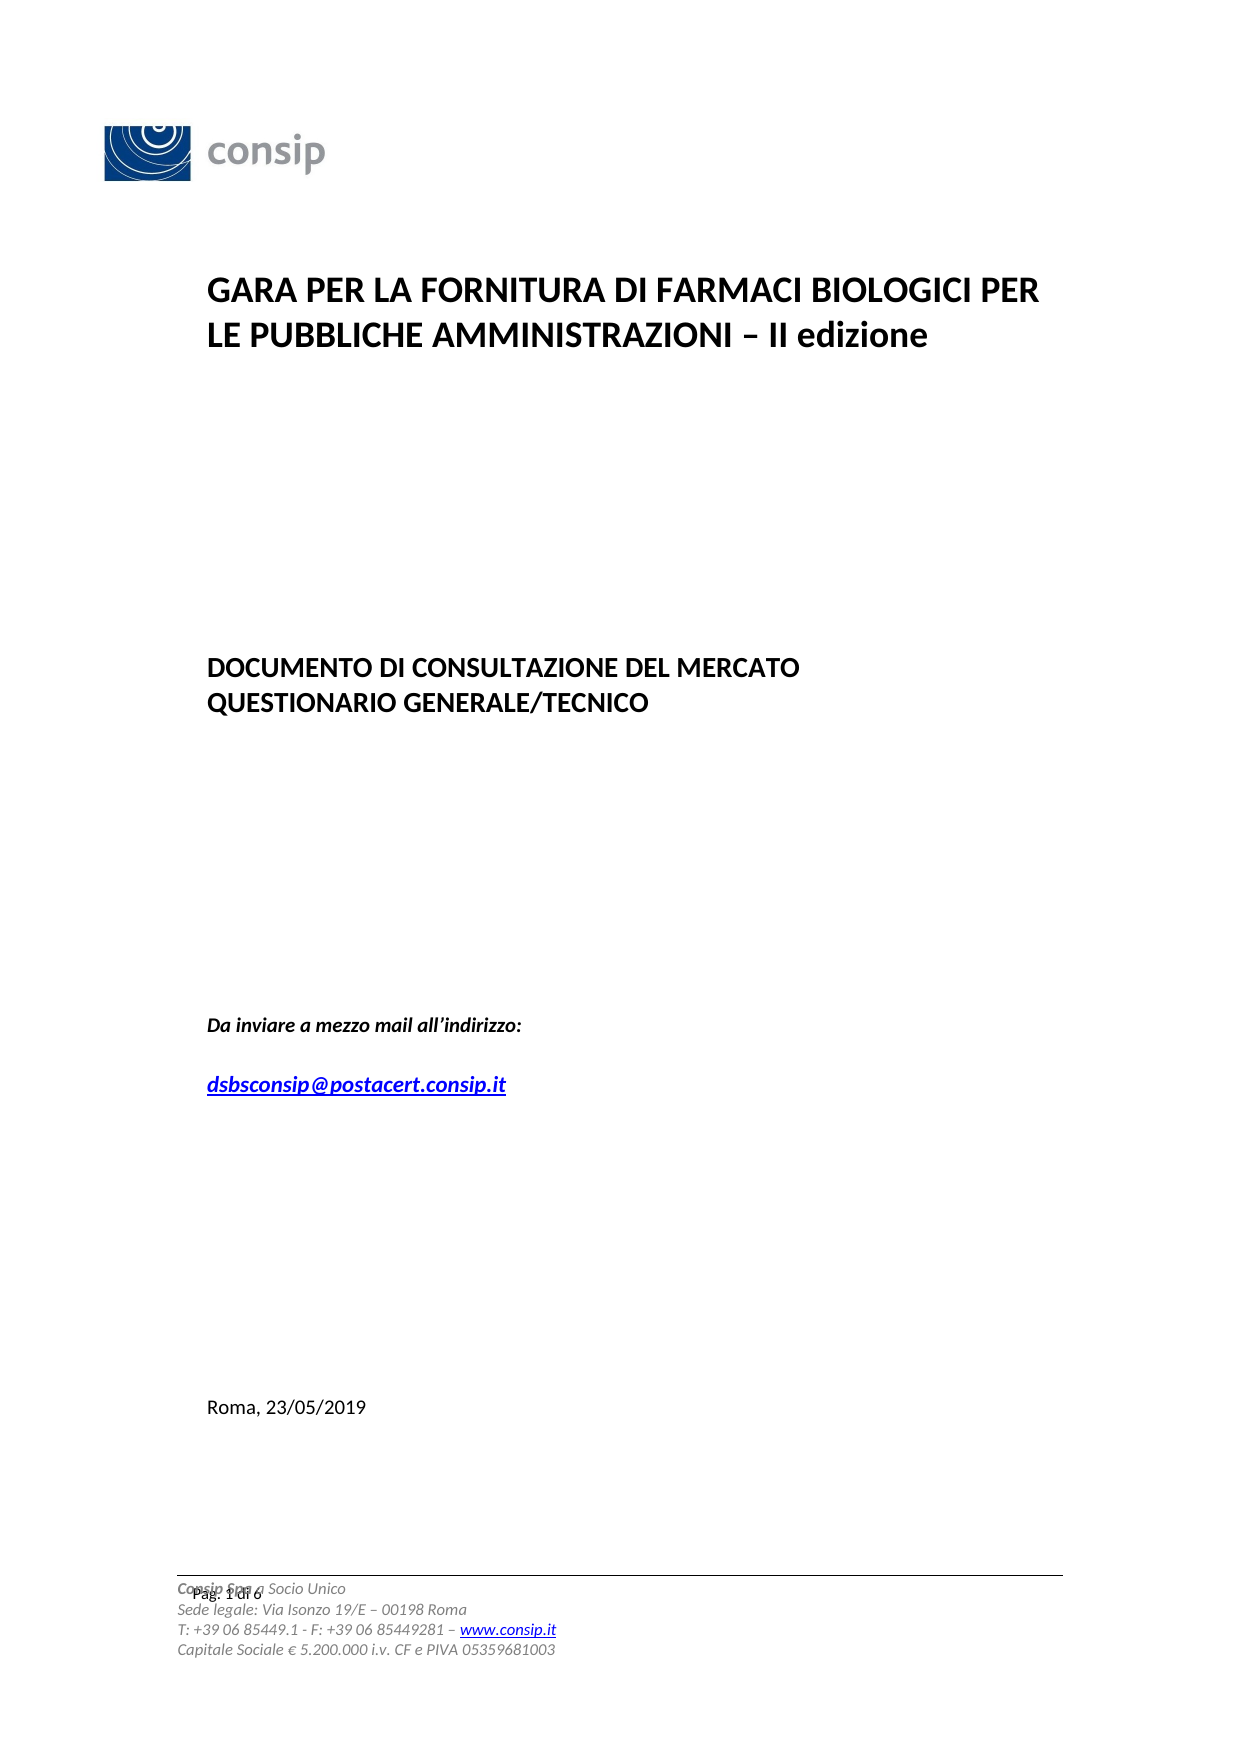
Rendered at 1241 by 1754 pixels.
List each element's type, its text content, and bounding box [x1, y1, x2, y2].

text Da inviare a mezzo mail all’indirizzo: [207, 1012, 1063, 1037]
text dsbsconsip@postacert.consip.it [207, 1070, 1063, 1098]
text GARA PER LA FORNITURA DI FARMACI BIOLOGICI PER LE PUBBLICHE AMMINISTRAZIONI – II edizione [207, 266, 1063, 357]
picture [0, 5, 375, 181]
text DOCUMENTO DI CONSULTAZIONE DEL MERCATO [207, 649, 1063, 684]
text QUESTIONARIO GENERALE/TECNICO [207, 684, 1063, 720]
text Roma, 23/05/2019 [207, 1394, 1063, 1419]
